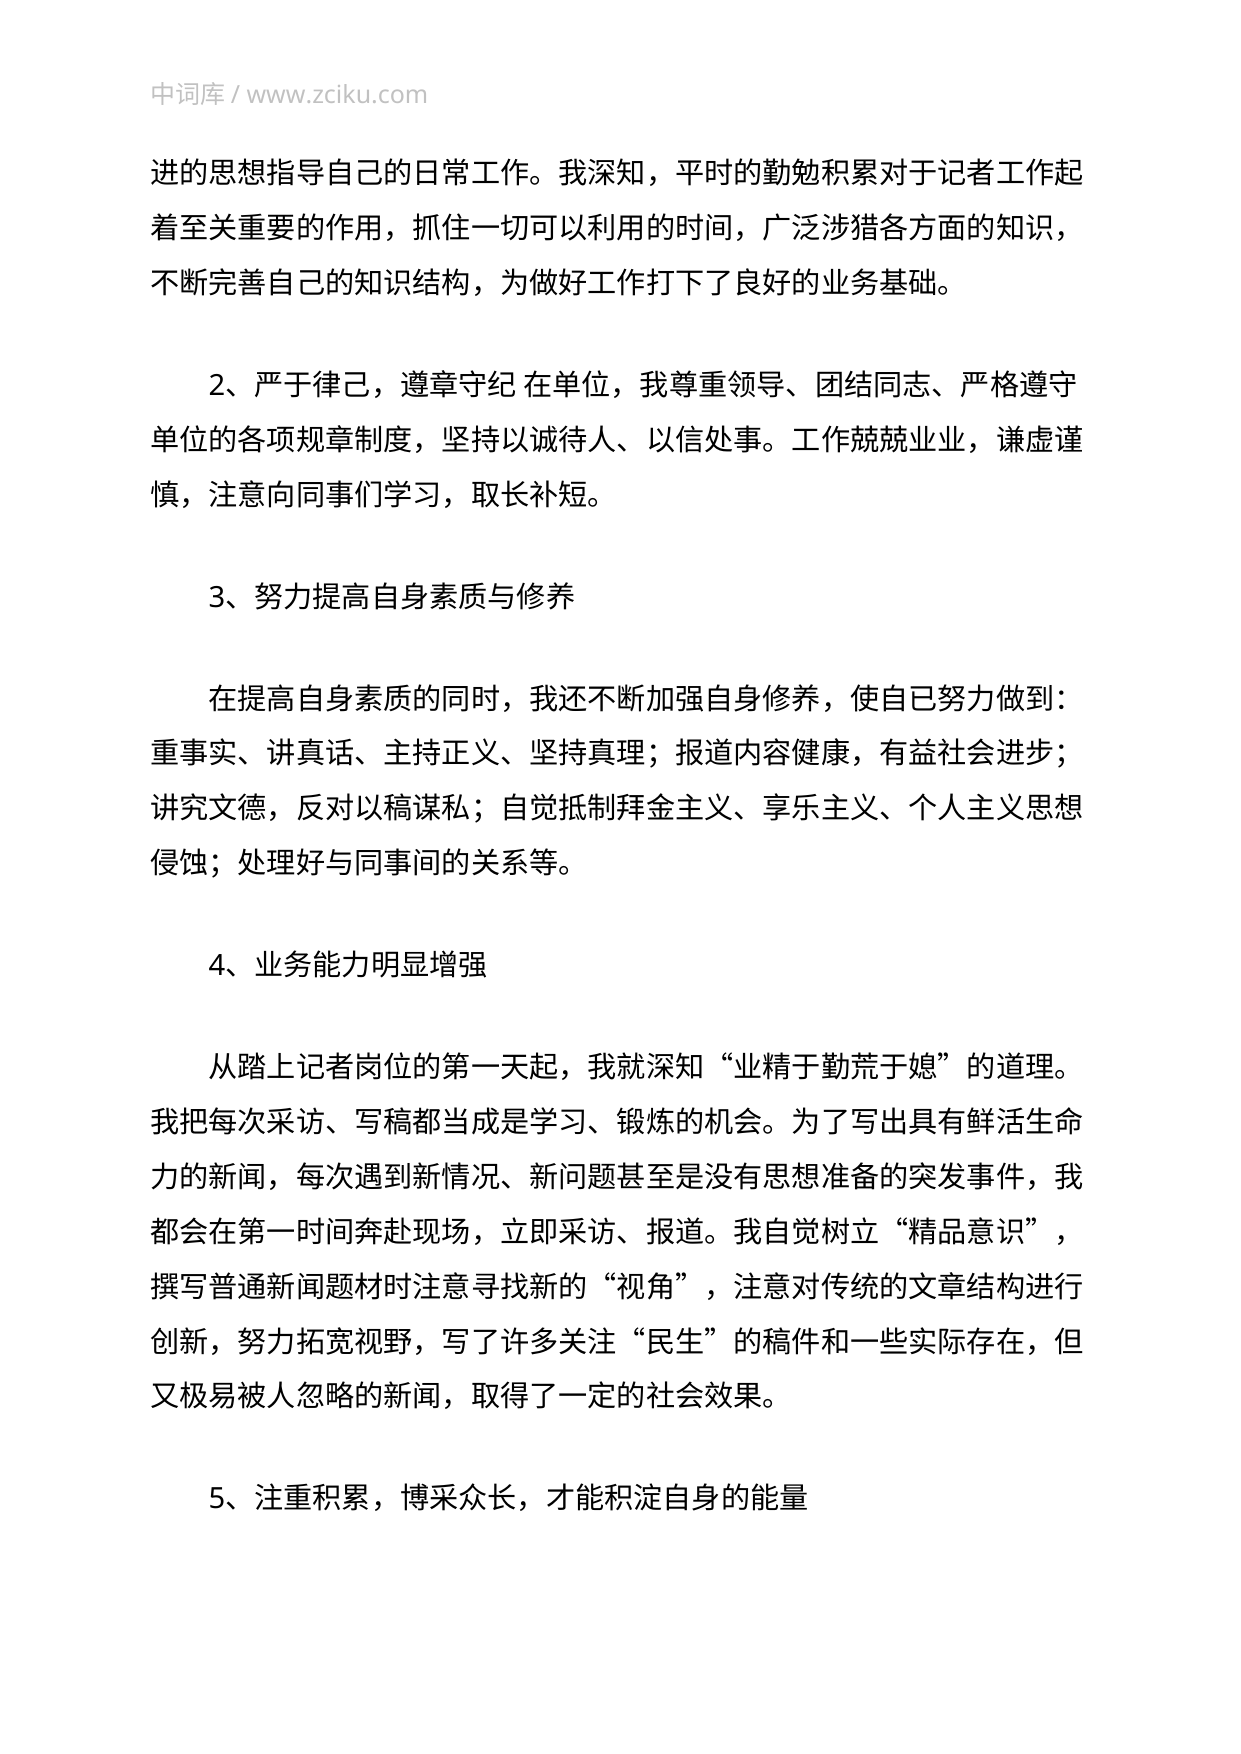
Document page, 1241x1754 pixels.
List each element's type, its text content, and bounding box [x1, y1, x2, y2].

text 5、注重积累，博采众长，才能积淀自身的能量 [150, 1475, 1090, 1517]
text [150, 150, 1090, 302]
text 从踏上记者岗位的第一天起，我就深知“业精于勤荒于媳”的道理。我把每次采访、写稿都当成是学习、锻炼的机会。为了写出具有鲜活生命力的新闻，每次遇到新情况、新问题甚至是没有思想准备的突发事件，我都会在第一时间奔赴现场，立即采访、报道。我自觉树立“精品意识”，撰写普通新闻题材时注意寻找新的“视角”，注意对传统的文章结构进行创新，努力拓宽视野，写了许多关注“民生”的稿件和一些实际存在，但又极易被人忽略的新闻，取得了一定的社会效果。 [150, 1044, 1090, 1415]
text 4、业务能力明显增强 [150, 942, 1090, 984]
text 2、严于律己，遵章守纪 在单位，我尊重领导、团结同志、严格遵守单位的各项规章制度，坚持以诚待人、以信处事。工作兢兢业业，谦虚谨慎，注意向同事们学习，取长补短。 [150, 362, 1090, 514]
text 3、努力提高自身素质与修养 [150, 573, 1090, 616]
text 在提高自身素质的同时，我还不断加强自身修养，使自已努力做到：重事实、讲真话、主持正义、坚持真理；报道内容健康，有益社会进步；讲究文德，反对以稿谋私；自觉抵制拜金主义、享乐主义、个人主义思想侵蚀；处理好与同事间的关系等。 [150, 675, 1090, 882]
